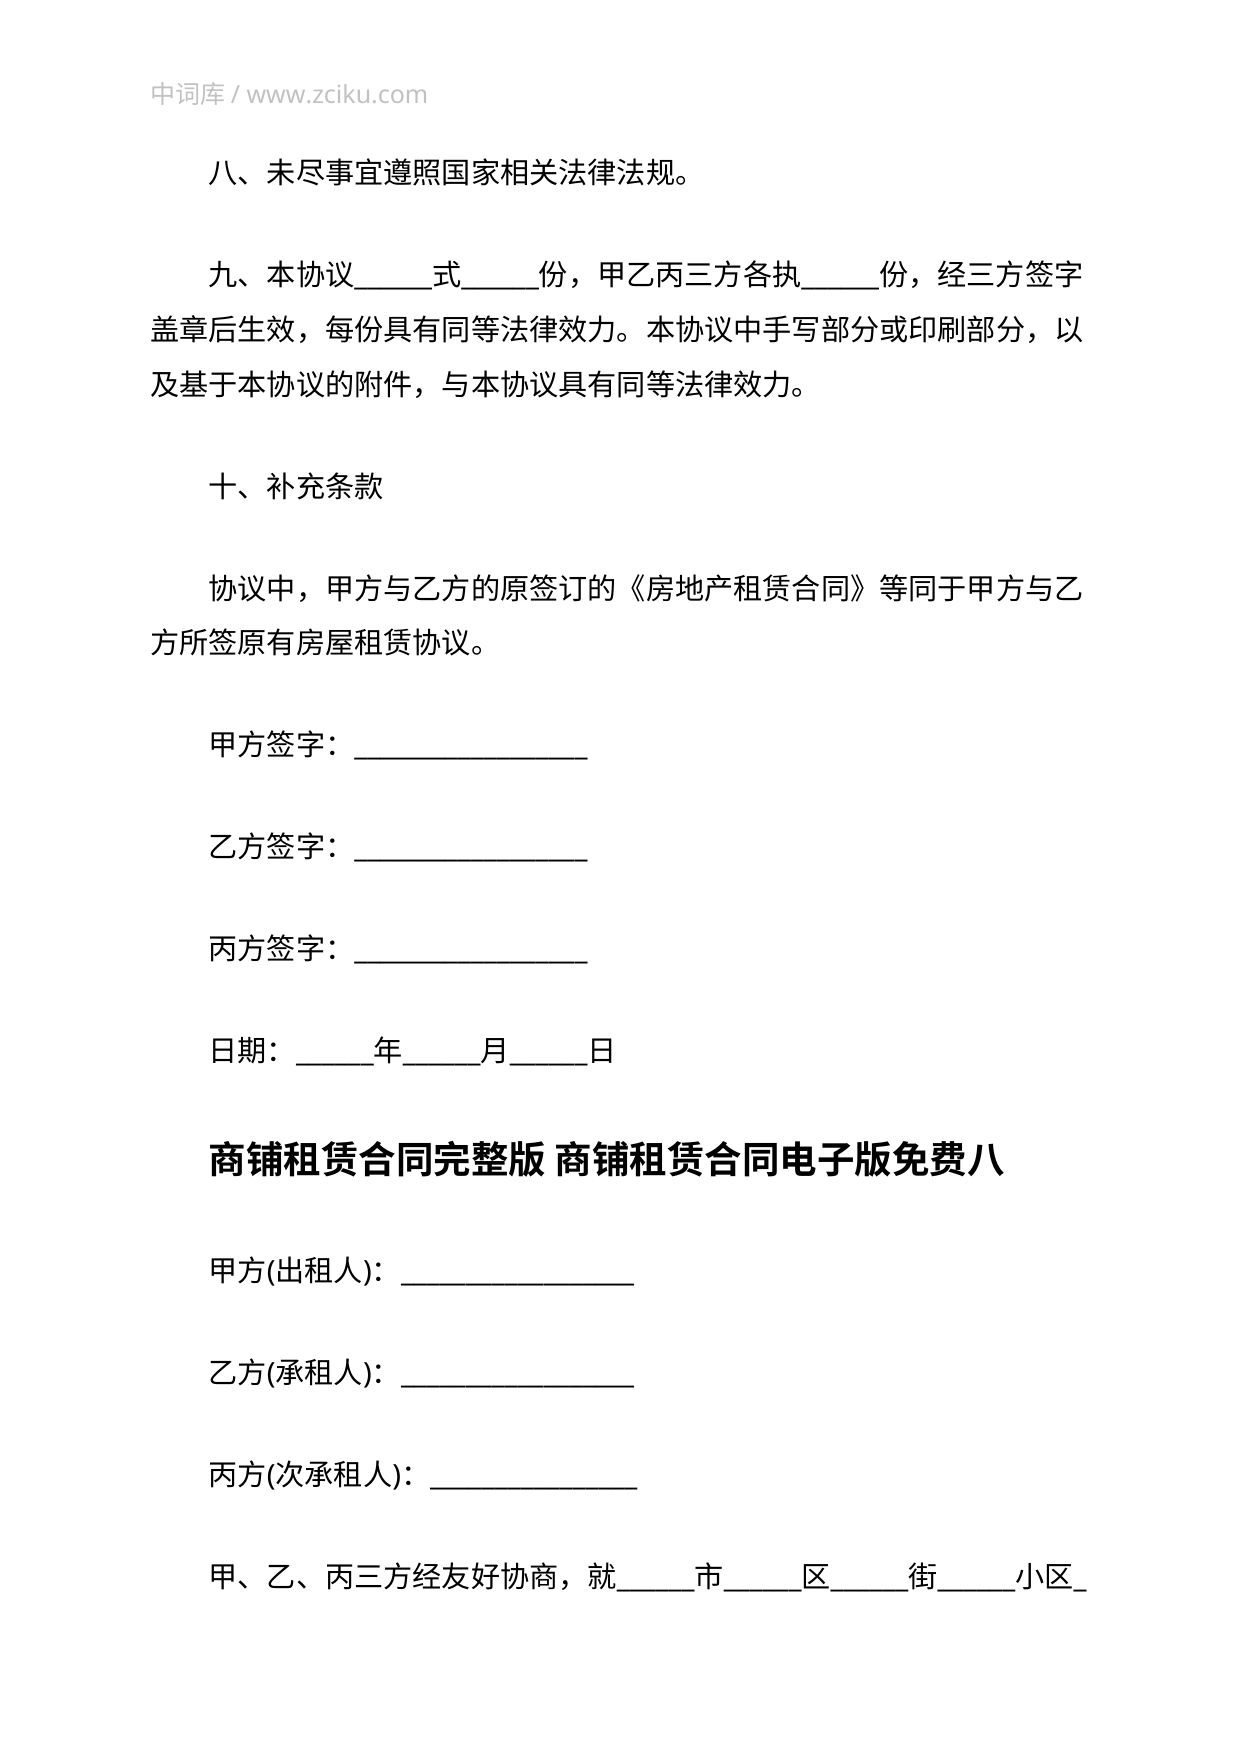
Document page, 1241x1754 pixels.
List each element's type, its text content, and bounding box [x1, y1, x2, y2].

text 乙方签字：__________________ [150, 824, 1090, 866]
text 九、本协议______式______份，甲乙丙三方各执______份，经三方签字盖章后生效，每份具有同等法律效力。本协议中手写部分或印刷部分，以及基于本协议的附件，与本协议具有同等法律效力。 [150, 252, 1090, 404]
text 十、补充条款 [150, 463, 1090, 506]
text 日期：______年______月______日 [150, 1028, 1090, 1070]
text 甲方签字：__________________ [150, 722, 1090, 764]
text 协议中，甲方与乙方的原签订的《房地产租赁合同》等同于甲方与乙方所签原有房屋租赁协议。 [150, 565, 1090, 662]
text 乙方(承租人)：__________________ [150, 1349, 1090, 1392]
text 八、未尽事宜遵照国家相关法律法规。 [150, 150, 1090, 192]
text 丙方(次承租人)：________________ [150, 1451, 1090, 1493]
text 商铺租赁合同完整版 商铺租赁合同电子版免费八 [150, 1130, 1090, 1184]
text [150, 1553, 1090, 1596]
text 甲方(出租人)：__________________ [150, 1247, 1090, 1289]
text 丙方签字：__________________ [150, 926, 1090, 968]
